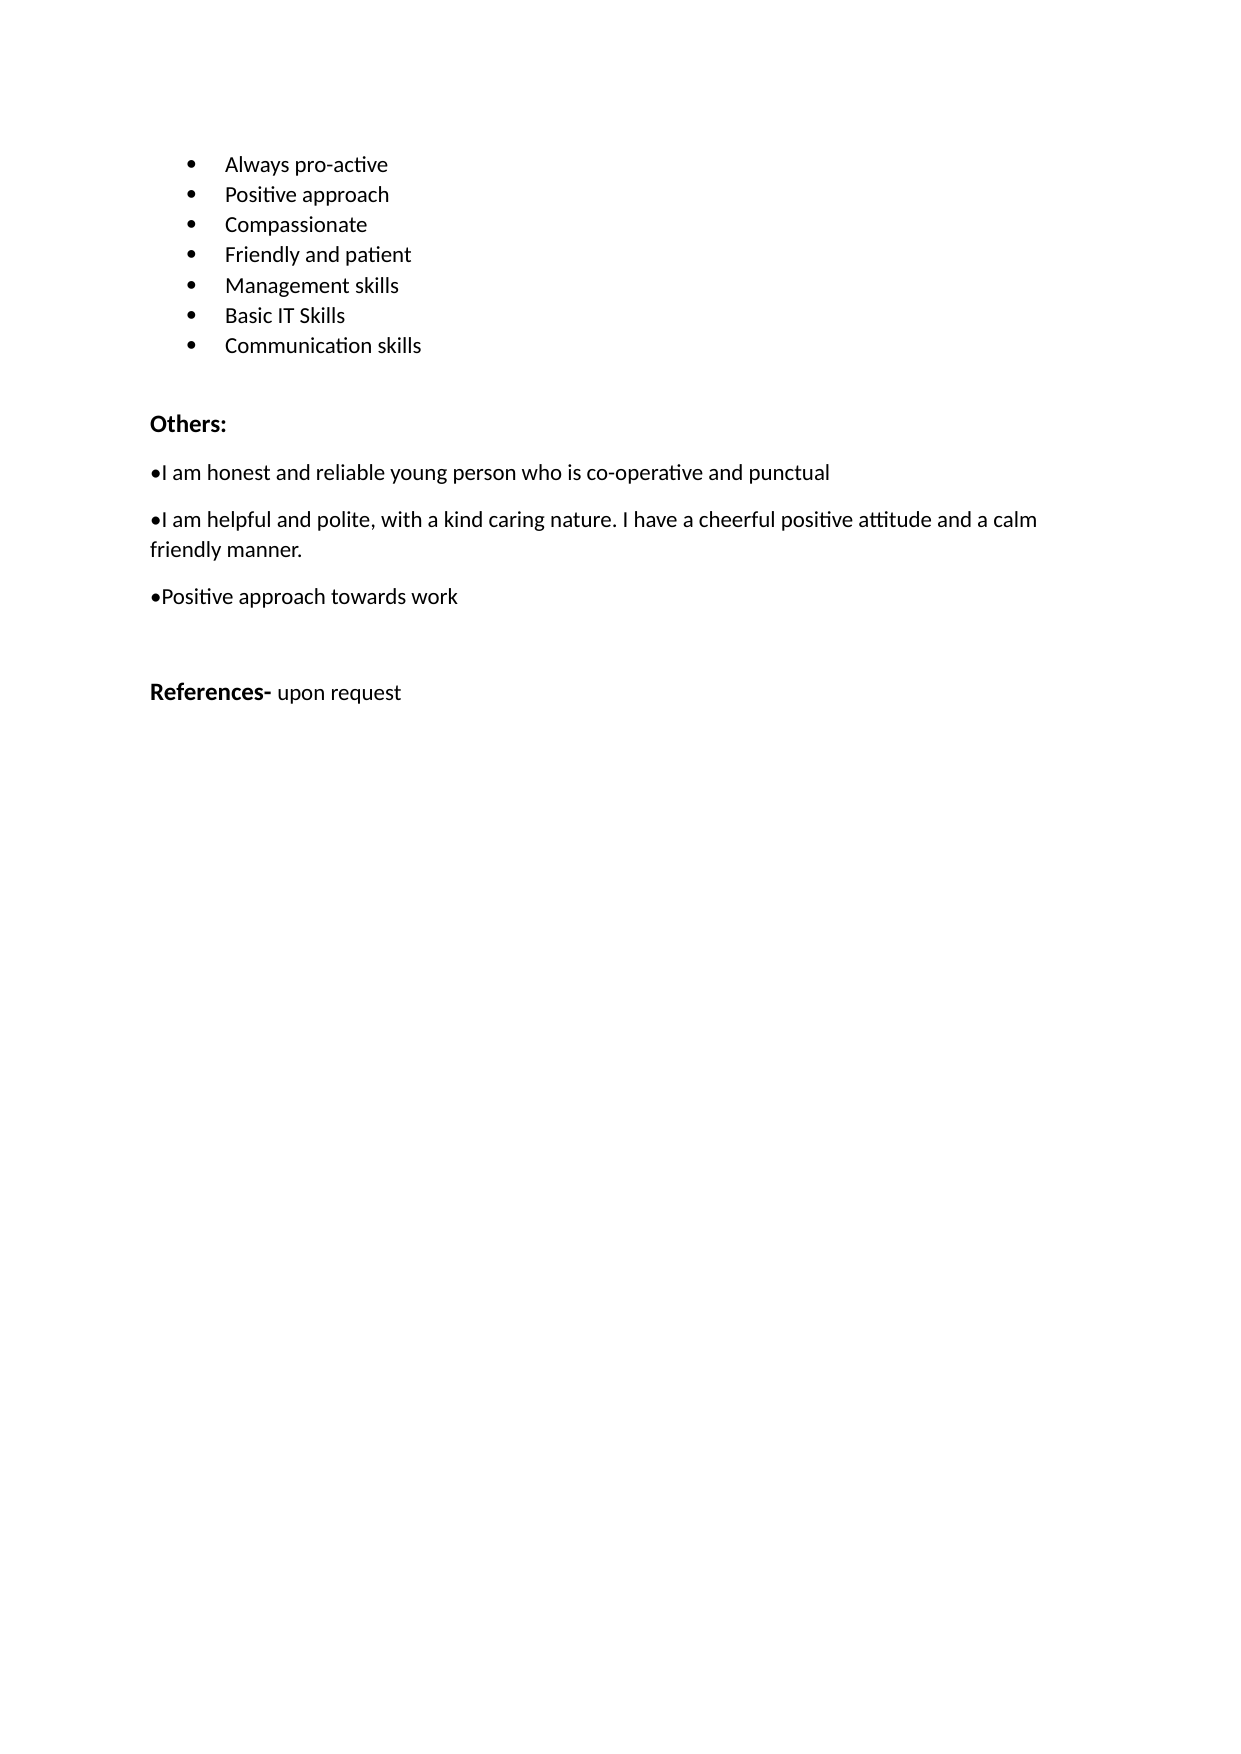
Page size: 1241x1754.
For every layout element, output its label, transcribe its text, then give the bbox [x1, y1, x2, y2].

list Management skills [187, 271, 1090, 299]
list Communication skills [187, 331, 1090, 359]
list Basic IT Skills [187, 301, 1090, 329]
list Friendly and patient [187, 241, 1090, 269]
text Others: [150, 408, 1090, 439]
text •Positive approach towards work [150, 582, 1090, 610]
list Compassionate [187, 210, 1090, 238]
list Positive approach [187, 180, 1090, 208]
text •I am honest and reliable young person who is co-operative and punctual [150, 458, 1090, 486]
text •I am helpful and polite, with a kind caring nature. I have a cheerful positive attitude and a calm friendly manner. [150, 505, 1090, 563]
list Always pro-active [187, 150, 1090, 178]
text References- upon request [150, 676, 1090, 706]
